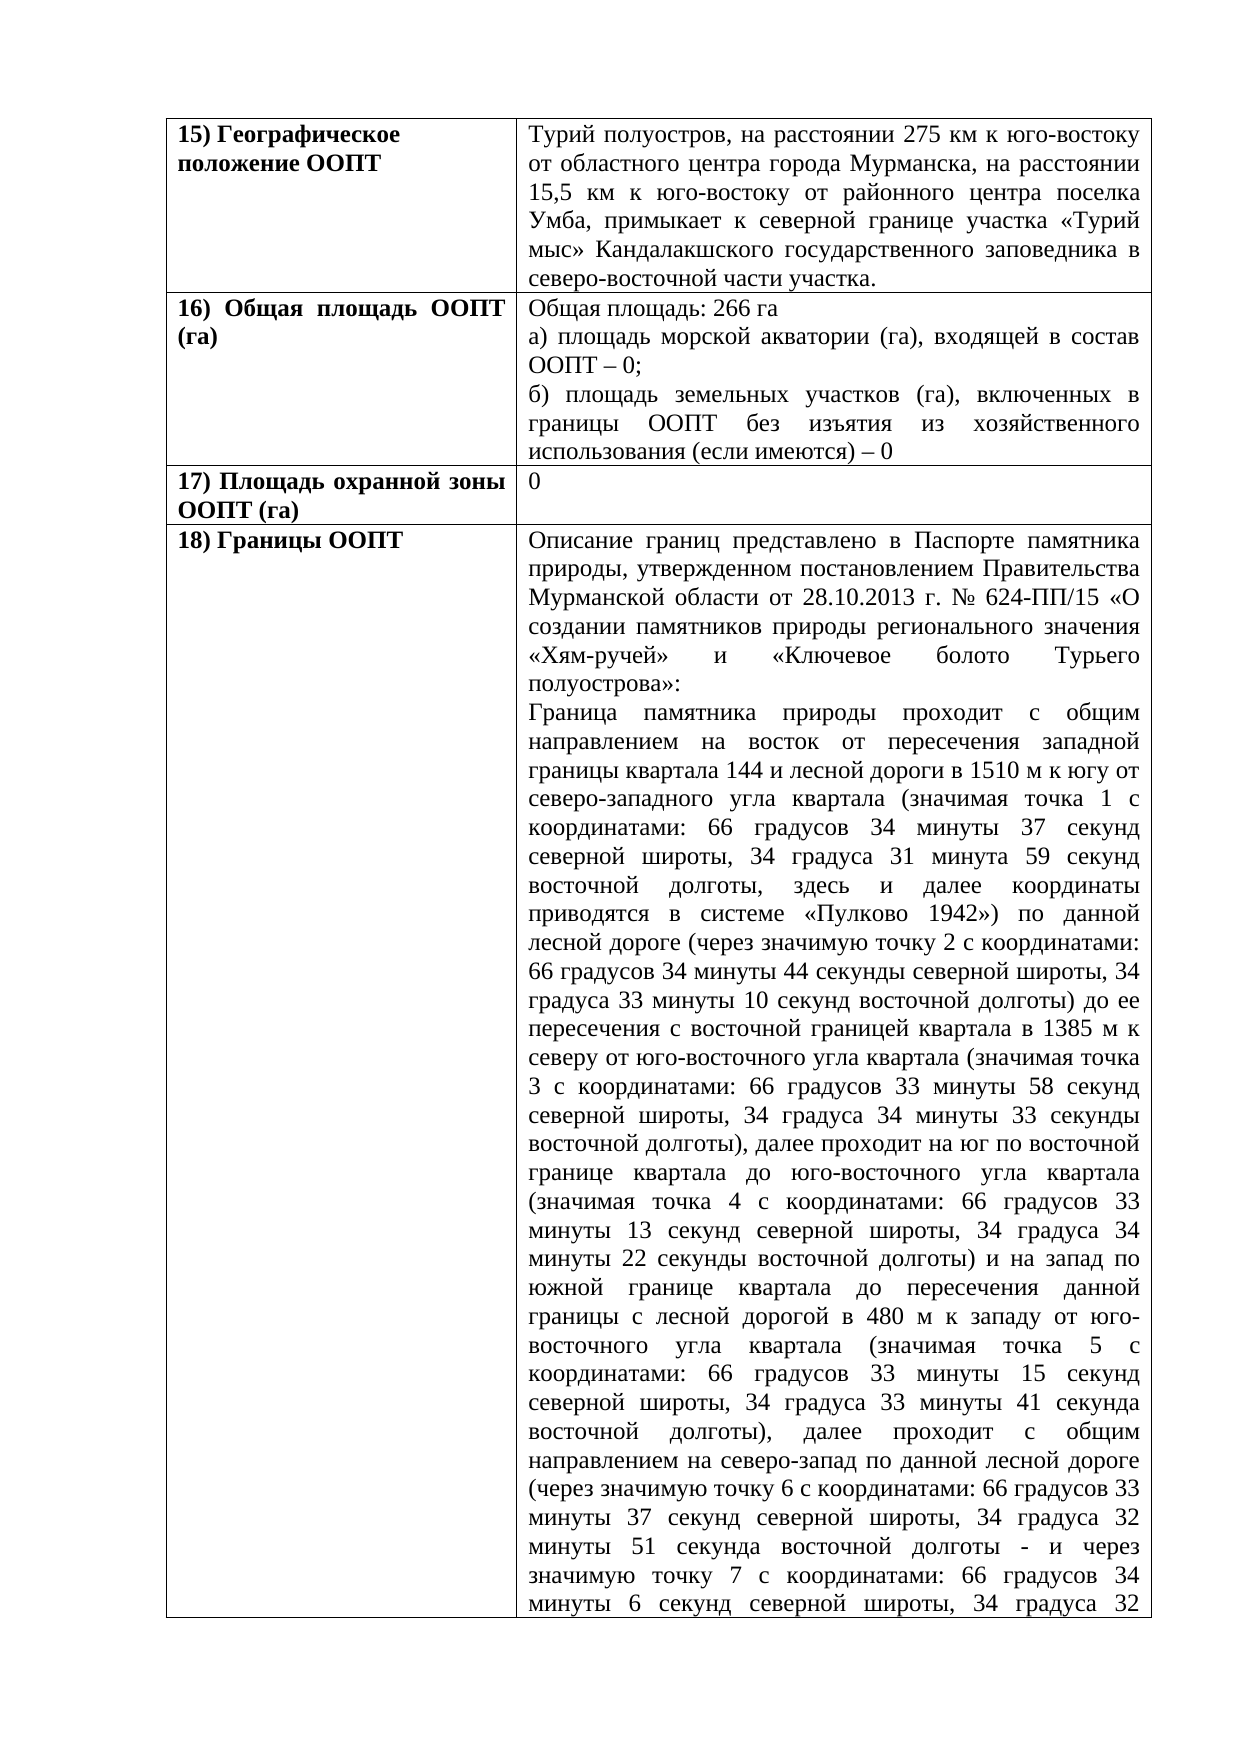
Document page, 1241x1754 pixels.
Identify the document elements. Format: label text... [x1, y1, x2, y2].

table_cell 16) Общая площадь ООПТ (га) [167, 293, 516, 465]
table_cell 15) Географическое положение ООПТ [167, 119, 516, 292]
table_cell 18) Границы ООПТ [167, 525, 516, 1617]
table_cell 0 [517, 466, 1151, 524]
table_cell 17) Площадь охранной зоны ООПТ (га) [167, 466, 516, 524]
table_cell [517, 525, 1151, 1617]
table_cell Турий полуостров, на расстоянии 275 км к юго-востоку от областного центра города Мурманска, на расстоянии 15,5 км к юго-востоку от районного центра поселка Умба, примыкает к северной границе участка «Турий мыс» Кандалакшского государственного заповедника в северо-восточной части участка. [517, 119, 1151, 292]
table_cell Общая площадь: 266 га а) площадь морской акватории (га), входящей в состав ООПТ – 0; б) площадь земельных участков (га), включенных в границы ООПТ без изъятия из хозяйственного использования (если имеются) – 0 [517, 293, 1151, 465]
